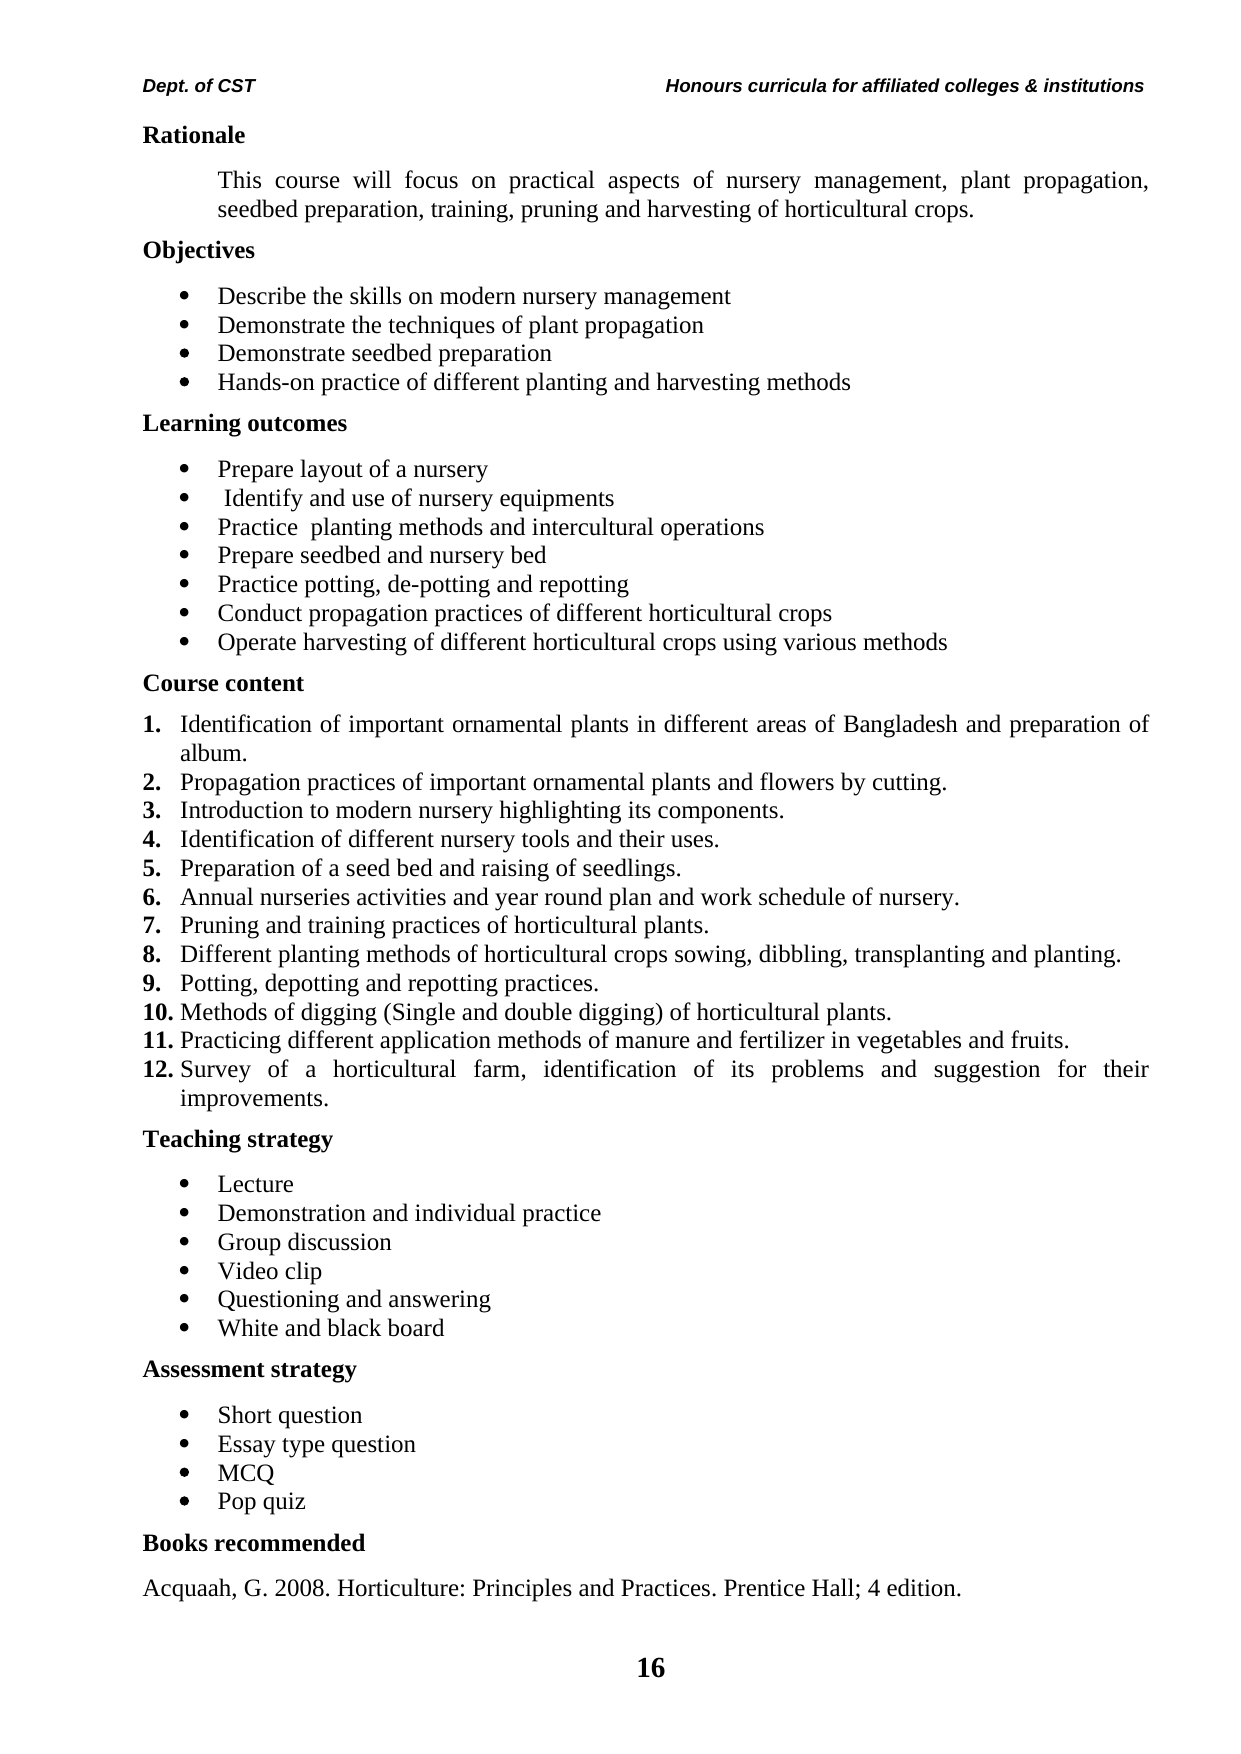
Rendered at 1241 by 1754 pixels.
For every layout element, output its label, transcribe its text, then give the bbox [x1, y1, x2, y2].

list Identification of different nursery tools and their uses. [142, 824, 1150, 853]
list Prepare layout of a nursery [180, 454, 1150, 483]
list Essay type question [180, 1429, 1150, 1458]
list Different planting methods of horticultural crops sowing, dibbling, transplanting and planting. [142, 939, 1150, 968]
list Propagation practices of important ornamental plants and flowers by cutting. [142, 767, 1150, 795]
list Questioning and answering [180, 1284, 1150, 1313]
list Video clip [180, 1256, 1150, 1284]
list Practicing different application methods of manure and fertilizer in vegetables and fruits. [142, 1025, 1150, 1054]
text Course content [142, 668, 1150, 697]
text Learning outcomes [142, 408, 1150, 437]
list Prepare seedbed and nursery bed [180, 540, 1150, 569]
list Describe the skills on modern nursery management [180, 281, 1150, 310]
list Short question [180, 1400, 1150, 1429]
list Pop quiz [180, 1486, 1150, 1515]
list Practice potting, de-potting and repotting [180, 569, 1150, 598]
text Books recommended [142, 1528, 1150, 1556]
list MCQ [180, 1458, 1150, 1486]
list Preparation of a seed bed and raising of seedlings. [142, 853, 1150, 882]
text This course will focus on practical aspects of nursery management, plant propagation, seedbed preparation, training, pruning and harvesting of horticultural crops. [217, 166, 1150, 223]
list Pruning and training practices of horticultural plants. [142, 910, 1150, 939]
list Annual nurseries activities and year round plan and work schedule of nursery. [142, 882, 1150, 910]
list Demonstration and individual practice [180, 1198, 1150, 1227]
list Hands-on practice of different planting and harvesting methods [180, 367, 1150, 396]
list Methods of digging (Single and double digging) of horticultural plants. [142, 997, 1150, 1025]
list Introduction to modern nursery highlighting its components. [142, 795, 1150, 824]
list Demonstrate the techniques of plant propagation [180, 310, 1150, 338]
text Teaching strategy [142, 1124, 1150, 1153]
list Identification of important ornamental plants in different areas of Bangladesh and preparation of album. [142, 709, 1150, 767]
text Acquaah, G. 2008. Horticulture: Principles and Practices. Prentice Hall; 4 edition. [142, 1573, 1150, 1602]
list Lecture [180, 1169, 1150, 1198]
list Potting, depotting and repotting practices. [142, 968, 1150, 997]
text Objectives [142, 236, 1150, 264]
list Survey of a horticultural farm, identification of its problems and suggestion for their improvements. [142, 1054, 1150, 1112]
text Assessment strategy [142, 1354, 1150, 1383]
list Group discussion [180, 1227, 1150, 1256]
list Identify and use of nursery equipments [180, 483, 1150, 512]
list Operate harvesting of different horticultural crops using various methods [180, 627, 1150, 655]
text Rationale [142, 120, 1150, 149]
list Conduct propagation practices of different horticultural crops [180, 598, 1150, 627]
list Demonstrate seedbed preparation [180, 338, 1150, 367]
list White and black board [180, 1313, 1150, 1342]
list Practice planting methods and intercultural operations [180, 512, 1150, 540]
